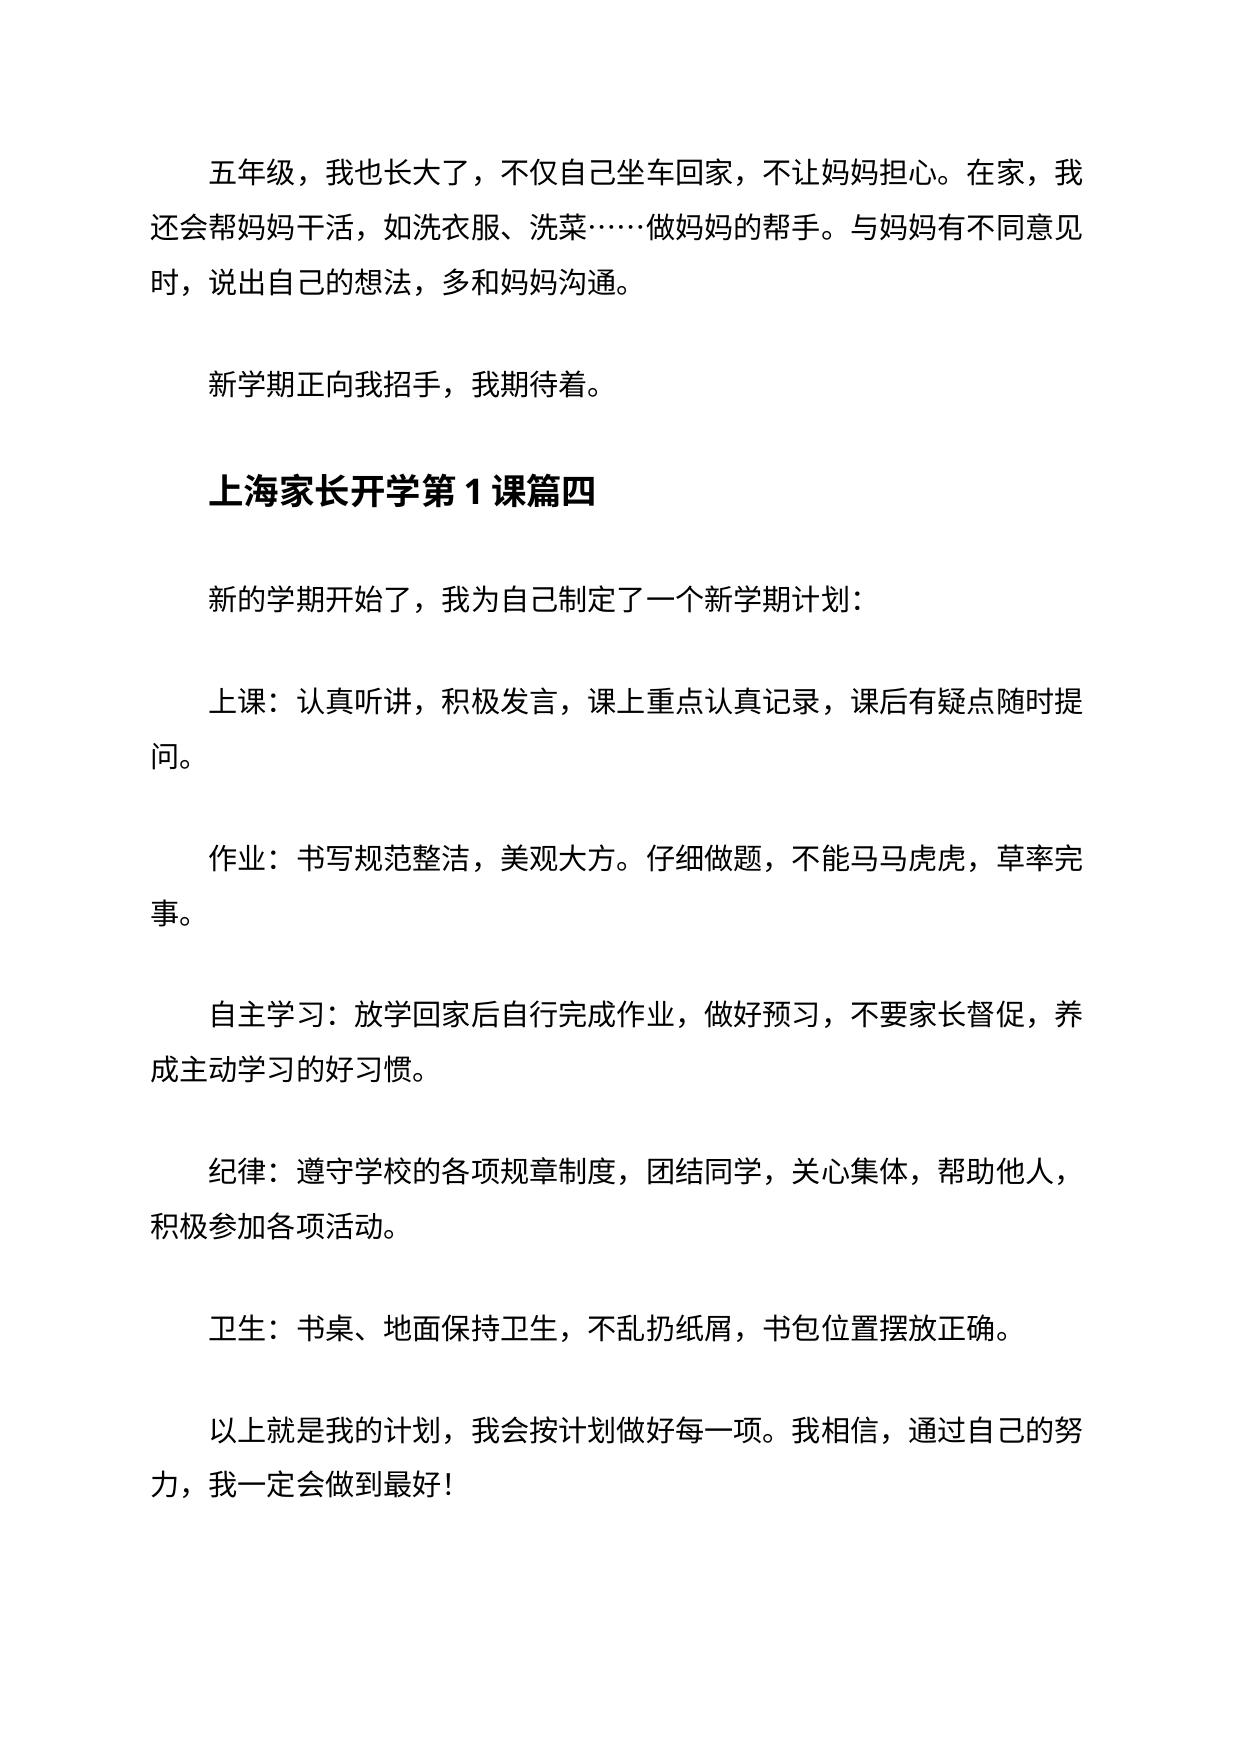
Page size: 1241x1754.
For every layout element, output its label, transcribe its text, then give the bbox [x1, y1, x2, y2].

text 五年级，我也长大了，不仅自己坐车回家，不让妈妈担心。在家，我还会帮妈妈干活，如洗衣服、洗菜……做妈妈的帮手。与妈妈有不同意见时，说出自己的想法，多和妈妈沟通。 [150, 150, 1090, 302]
text 卫生：书桌、地面保持卫生，不乱扔纸屑，书包位置摆放正确。 [150, 1305, 1090, 1348]
text 新学期正向我招手，我期待着。 [150, 362, 1090, 404]
text 作业：书写规范整洁，美观大方。仔细做题，不能马马虎虎，草率完事。 [150, 835, 1090, 932]
text 新的学期开始了，我为自己制定了一个新学期计划： [150, 577, 1090, 619]
text 以上就是我的计划，我会按计划做好每一项。我相信，通过自己的努力，我一定会做到最好！ [150, 1407, 1090, 1504]
text 上课：认真听讲，积极发言，课上重点认真记录，课后有疑点随时提问。 [150, 679, 1090, 776]
text 自主学习：放学回家后自行完成作业，做好预习，不要家长督促，养成主动学习的好习惯。 [150, 992, 1090, 1089]
text 纪律：遵守学校的各项规章制度，团结同学，关心集体，帮助他人，积极参加各项活动。 [150, 1149, 1090, 1246]
text 上海家长开学第1课篇四 [150, 463, 1090, 515]
